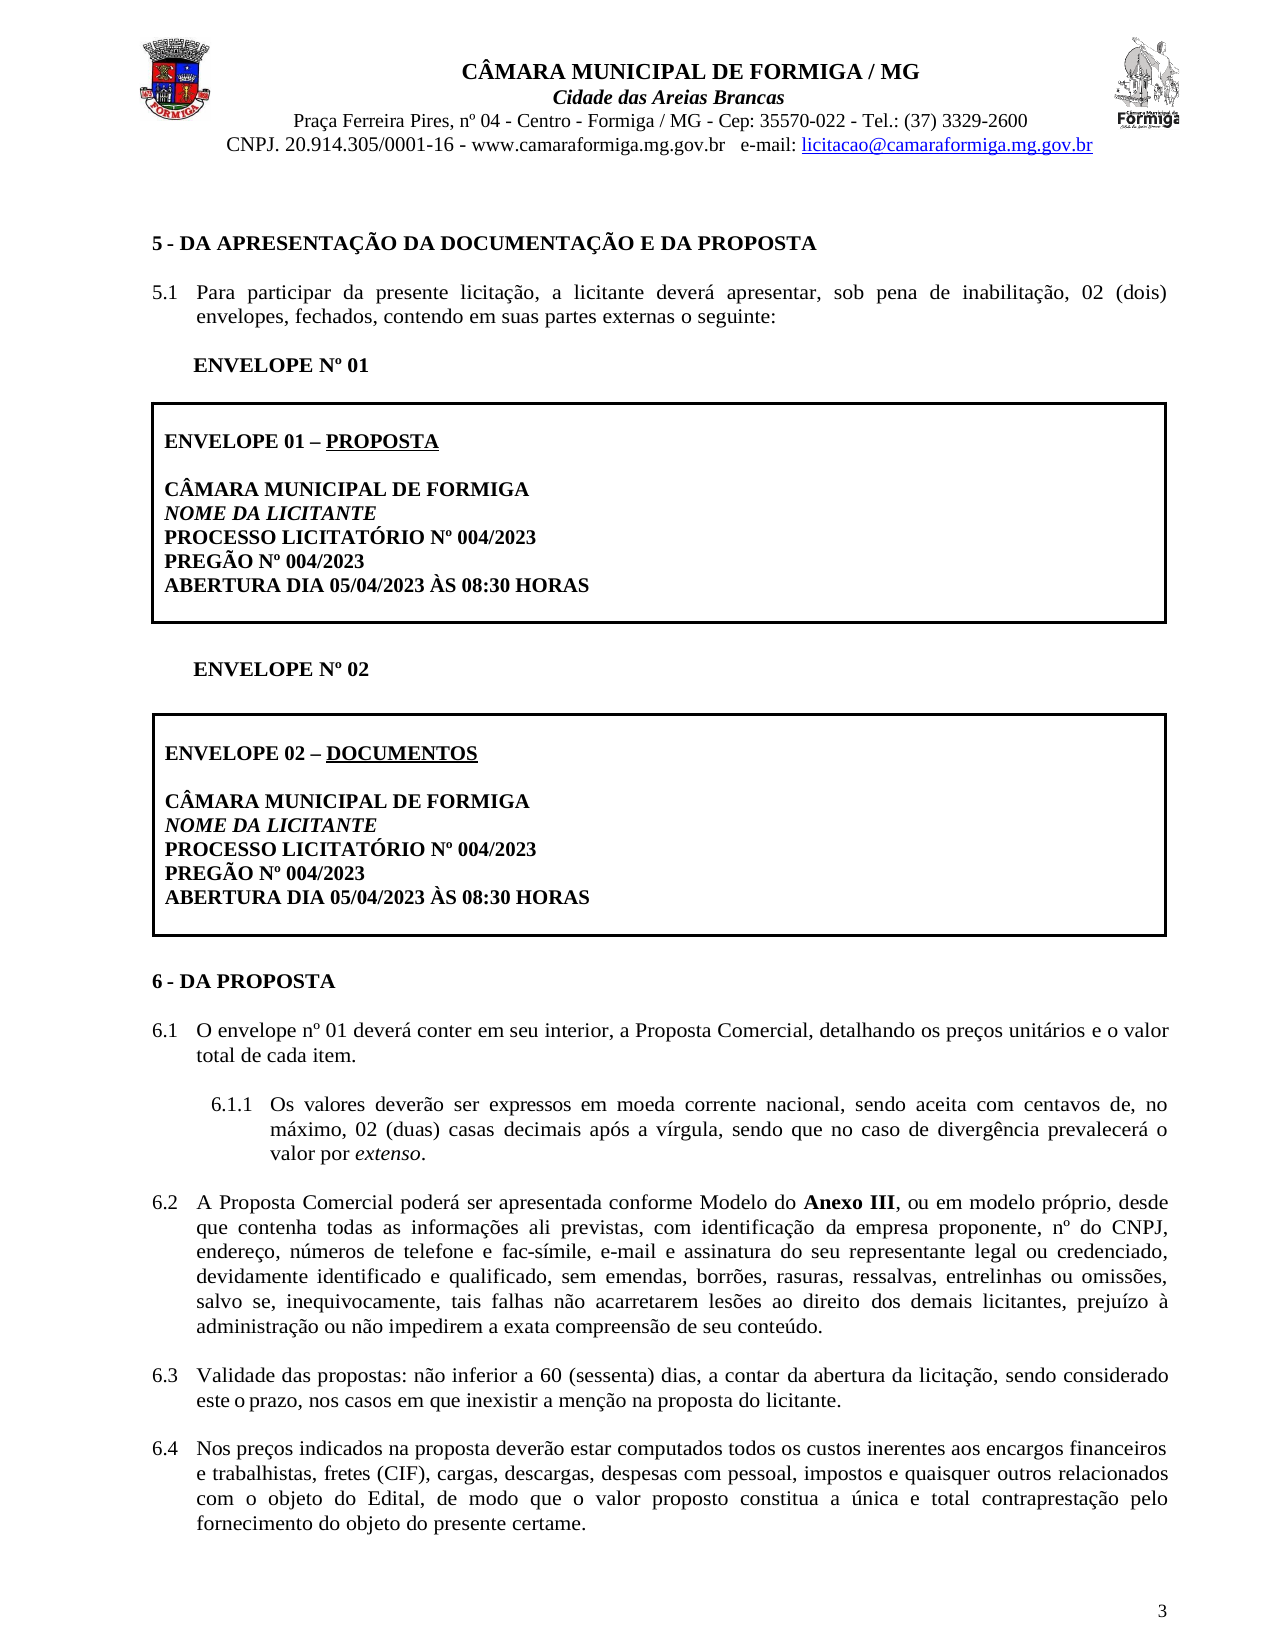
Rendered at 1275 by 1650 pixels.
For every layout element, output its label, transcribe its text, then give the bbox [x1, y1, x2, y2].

table_header ENVELOPE 01 – PROPOSTA CÂMARA MUNICIPAL DE FORMIGA NOME DA LICITANTE PROCESSO LICITATÓRIO Nº 004/2023 PREGÃO Nº 004/2023 ABERTURA DIA 05/04/2023 ÀS 08:30 HORAS [154, 405, 1164, 621]
subtitle - DA APRESENTAÇÃO DA DOCUMENTAÇÃO E DA PROPOSTA [152, 231, 1169, 255]
subtitle ENVELOPE Nº 01 [193, 353, 1169, 377]
text ENVELOPE Nº 02 [193, 657, 1105, 681]
list Os valores deverão ser expressos em moeda corrente nacional, sendo aceita com centavos de, no máximo, 02 (duas) casas decimais após a vírgula, sendo que no caso de divergência prevalecerá o valor por extenso. [211, 1092, 1169, 1165]
picture [1113, 37, 1179, 128]
list Para participar da presente licitação, a licitante deverá apresentar, sob pena de inabilitação, 02 (dois) envelopes, fechados, contendo em suas partes externas o seguinte: [152, 279, 1169, 328]
picture [139, 37, 212, 121]
list Nos preços indicados na proposta deverão estar computados todos os custos inerentes aos encargos financeiros e trabalhistas, fretes (CIF), cargas, descargas, despesas com pessoal, impostos e quaisquer outros relacionados com o objeto do Edital, de modo que o valor proposto constitua a única e total contraprestação pelo fornecimento do objeto do presente certame. [152, 1436, 1169, 1534]
list O envelope nº 01 deverá conter em seu interior, a Proposta Comercial, detalhando os preços unitários e o valor total de cada item. [152, 1018, 1169, 1067]
list A Proposta Comercial poderá ser apresentada conforme Modelo do Anexo III, ou em modelo próprio, desde que contenha todas as informações ali previstas, com identificação da empresa proponente, nº do CNPJ, endereço, números de telefone e fac-símile, e-mail e assinatura do seu representante legal ou credenciado, devidamente identificado e qualificado, sem emendas, borrões, rasuras, ressalvas, entrelinhas ou omissões, salvo se, inequivocamente, tais falhas não acarretarem lesões ao direito dos demais licitantes, prejuízo à administração ou não impedirem a exata compreensão de seu conteúdo. [152, 1190, 1169, 1338]
list - DA PROPOSTA [152, 969, 1167, 993]
list Validade das propostas: não inferior a 60 (sessenta) dias, a contar da abertura da licitação, sendo considerado este o prazo, nos casos em que inexistir a menção na proposta do licitante. [152, 1363, 1169, 1412]
table_header ENVELOPE 02 – DOCUMENTOS CÂMARA MUNICIPAL DE FORMIGA NOME DA LICITANTE PROCESSO LICITATÓRIO Nº 004/2023 PREGÃO Nº 004/2023 ABERTURA DIA 05/04/2023 ÀS 08:30 HORAS [155, 716, 1164, 933]
